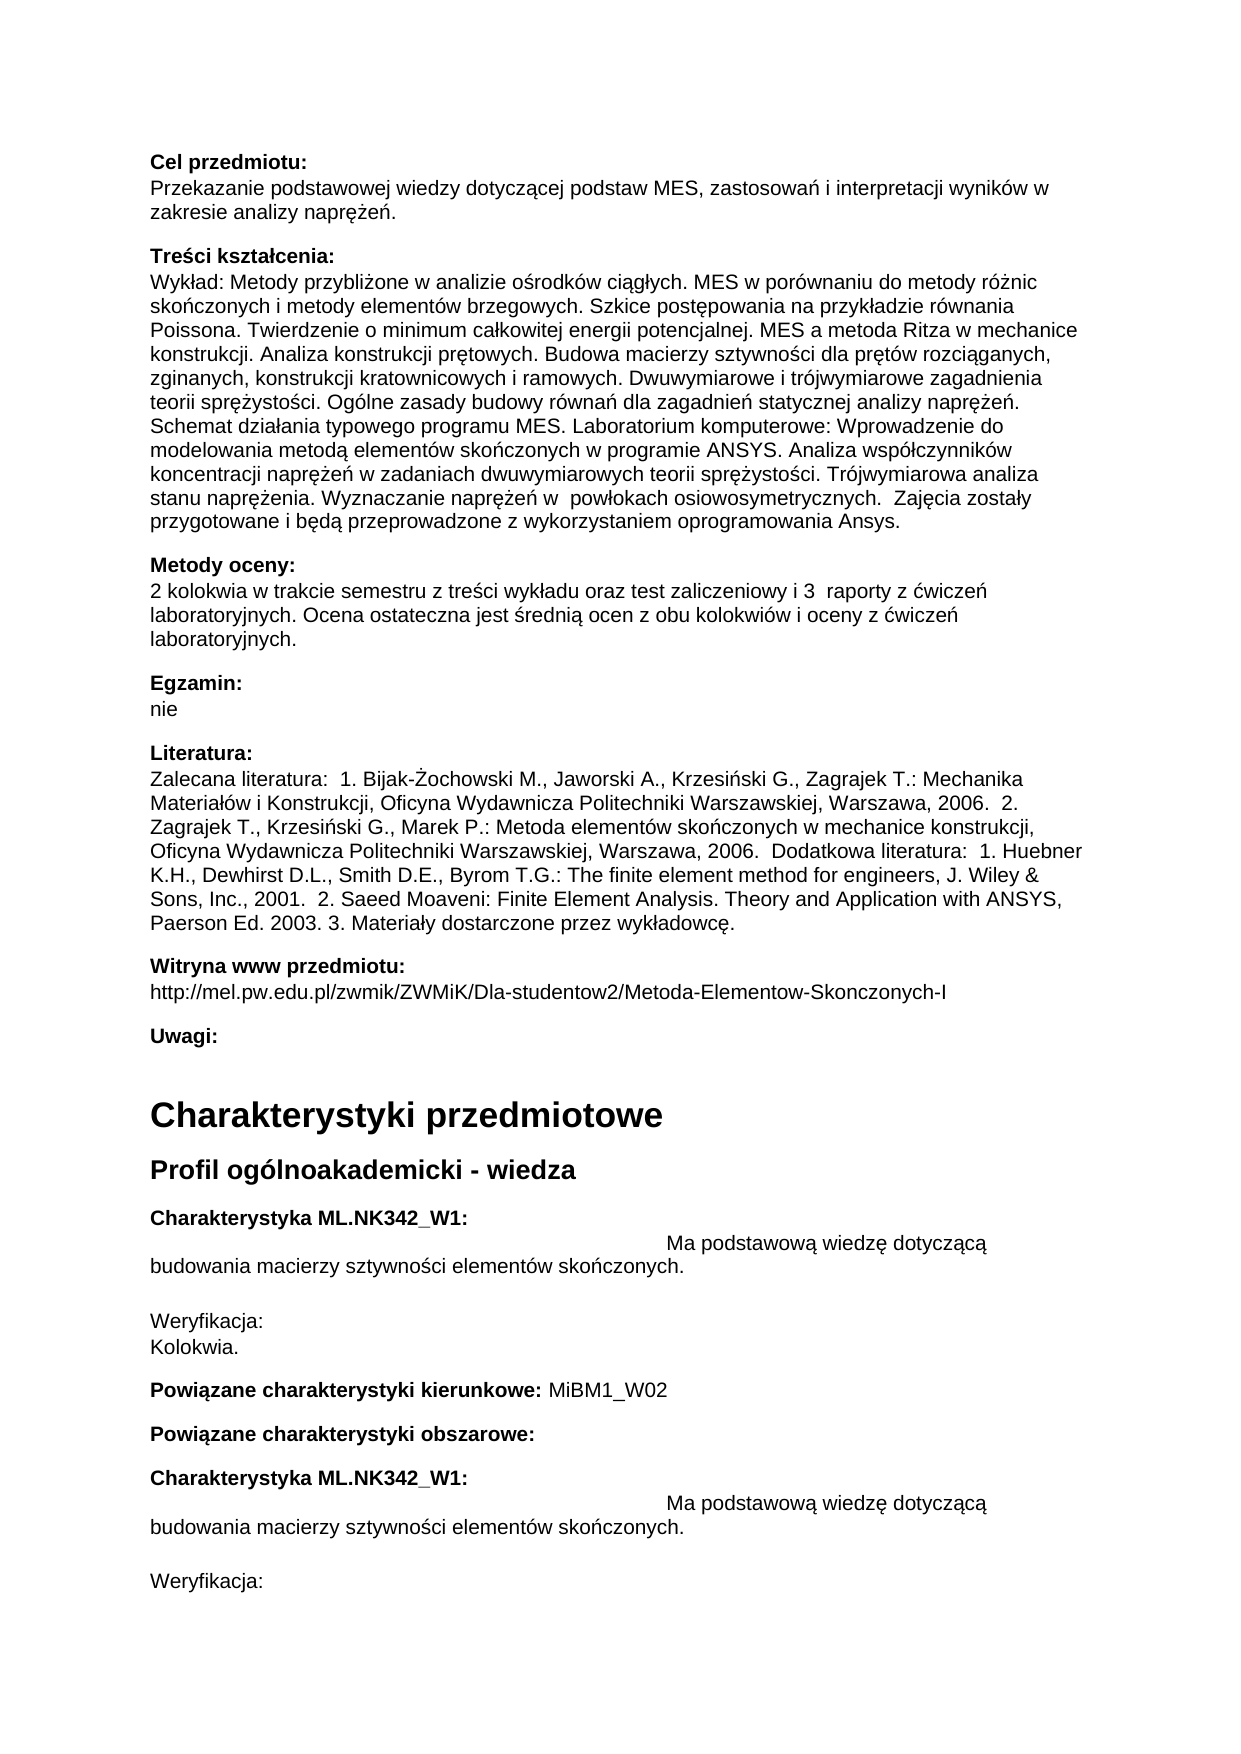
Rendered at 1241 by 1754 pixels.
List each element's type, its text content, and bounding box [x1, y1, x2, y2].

text Powiązane charakterystyki obszarowe: [150, 1422, 1090, 1446]
text Literatura: [150, 741, 1090, 764]
text Powiązane charakterystyki kierunkowe: MiBM1_W02 [150, 1378, 1090, 1402]
text Witryna www przedmiotu: [150, 954, 1090, 978]
text Ma podstawową wiedzę dotyczącą budowania macierzy sztywności elementów skończonych. [150, 1491, 1090, 1563]
text Weryfikacja: [150, 1308, 1090, 1332]
text Zalecana literatura: 1. Bijak-Żochowski M., Jaworski A., Krzesiński G., Zagrajek T.: Mechanika Materiałów i Konstrukcji, Oficyna Wydawnicza Politechniki Warszawskiej, Warszawa, 2006. 2. Zagrajek T., Krzesiński G., Marek P.: Metoda elementów skończonych w mechanice konstrukcji, Oficyna Wydawnicza Politechniki Warszawskiej, Warszawa, 2006. Dodatkowa literatura: 1. Huebner K.H., Dewhirst D.L., Smith D.E., Byrom T.G.: The finite element method for engineers, J. Wiley & Sons, Inc., 2001. 2. Saeed Moaveni: Finite Element Analysis. Theory and Application with ANSYS, Paerson Ed. 2003. 3. Materiały dostarczone przez wykładowcę. [150, 767, 1090, 934]
text Charakterystyka ML.NK342_W1: [150, 1466, 1090, 1490]
subtitle Profil ogólnoakademicki - wiedza [150, 1154, 1090, 1186]
text Metody oceny: [150, 553, 1090, 577]
text Ma podstawową wiedzę dotyczącą budowania macierzy sztywności elementów skończonych. [150, 1230, 1090, 1302]
text Kolokwia. [150, 1334, 1090, 1358]
text Przekazanie podstawowej wiedzy dotyczącej podstaw MES, zastosowań i interpretacji wyników w zakresie analizy naprężeń. [150, 176, 1090, 224]
text Cel przedmiotu: [150, 150, 1090, 174]
text http://mel.pw.edu.pl/zwmik/ZWMiK/Dla-studentow2/Metoda-Elementow-Skonczonych-I [150, 980, 1090, 1004]
text Egzamin: [150, 671, 1090, 695]
text Treści kształcenia: [150, 244, 1090, 268]
text Weryfikacja: [150, 1569, 1090, 1593]
text nie [150, 697, 1090, 721]
text Charakterystyka ML.NK342_W1: [150, 1205, 1090, 1229]
text Wykład: Metody przybliżone w analizie ośrodków ciągłych. MES w porównaniu do metody różnic skończonych i metody elementów brzegowych. Szkice postępowania na przykładzie równania Poissona. Twierdzenie o minimum całkowitej energii potencjalnej. MES a metoda Ritza w mechanice konstrukcji. Analiza konstrukcji prętowych. Budowa macierzy sztywności dla prętów rozciąganych, zginanych, konstrukcji kratownicowych i ramowych. Dwuwymiarowe i trójwymiarowe zagadnienia teorii sprężystości. Ogólne zasady budowy równań dla zagadnień statycznej analizy naprężeń. Schemat działania typowego programu MES. Laboratorium komputerowe: Wprowadzenie do modelowania metodą elementów skończonych w programie ANSYS. Analiza współczynników koncentracji naprężeń w zadaniach dwuwymiarowych teorii sprężystości. Trójwymiarowa analiza stanu naprężenia. Wyznaczanie naprężeń w powłokach osiowosymetrycznych. Zajęcia zostały przygotowane i będą przeprowadzone z wykorzystaniem oprogramowania Ansys. [150, 270, 1090, 533]
subtitle Charakterystyki przedmiotowe [150, 1094, 1090, 1134]
text 2 kolokwia w trakcie semestru z treści wykładu oraz test zaliczeniowy i 3 raporty z ćwiczeń laboratoryjnych. Ocena ostateczna jest średnią ocen z obu kolokwiów i oceny z ćwiczeń laboratoryjnych. [150, 579, 1090, 651]
text Uwagi: [150, 1024, 1090, 1048]
